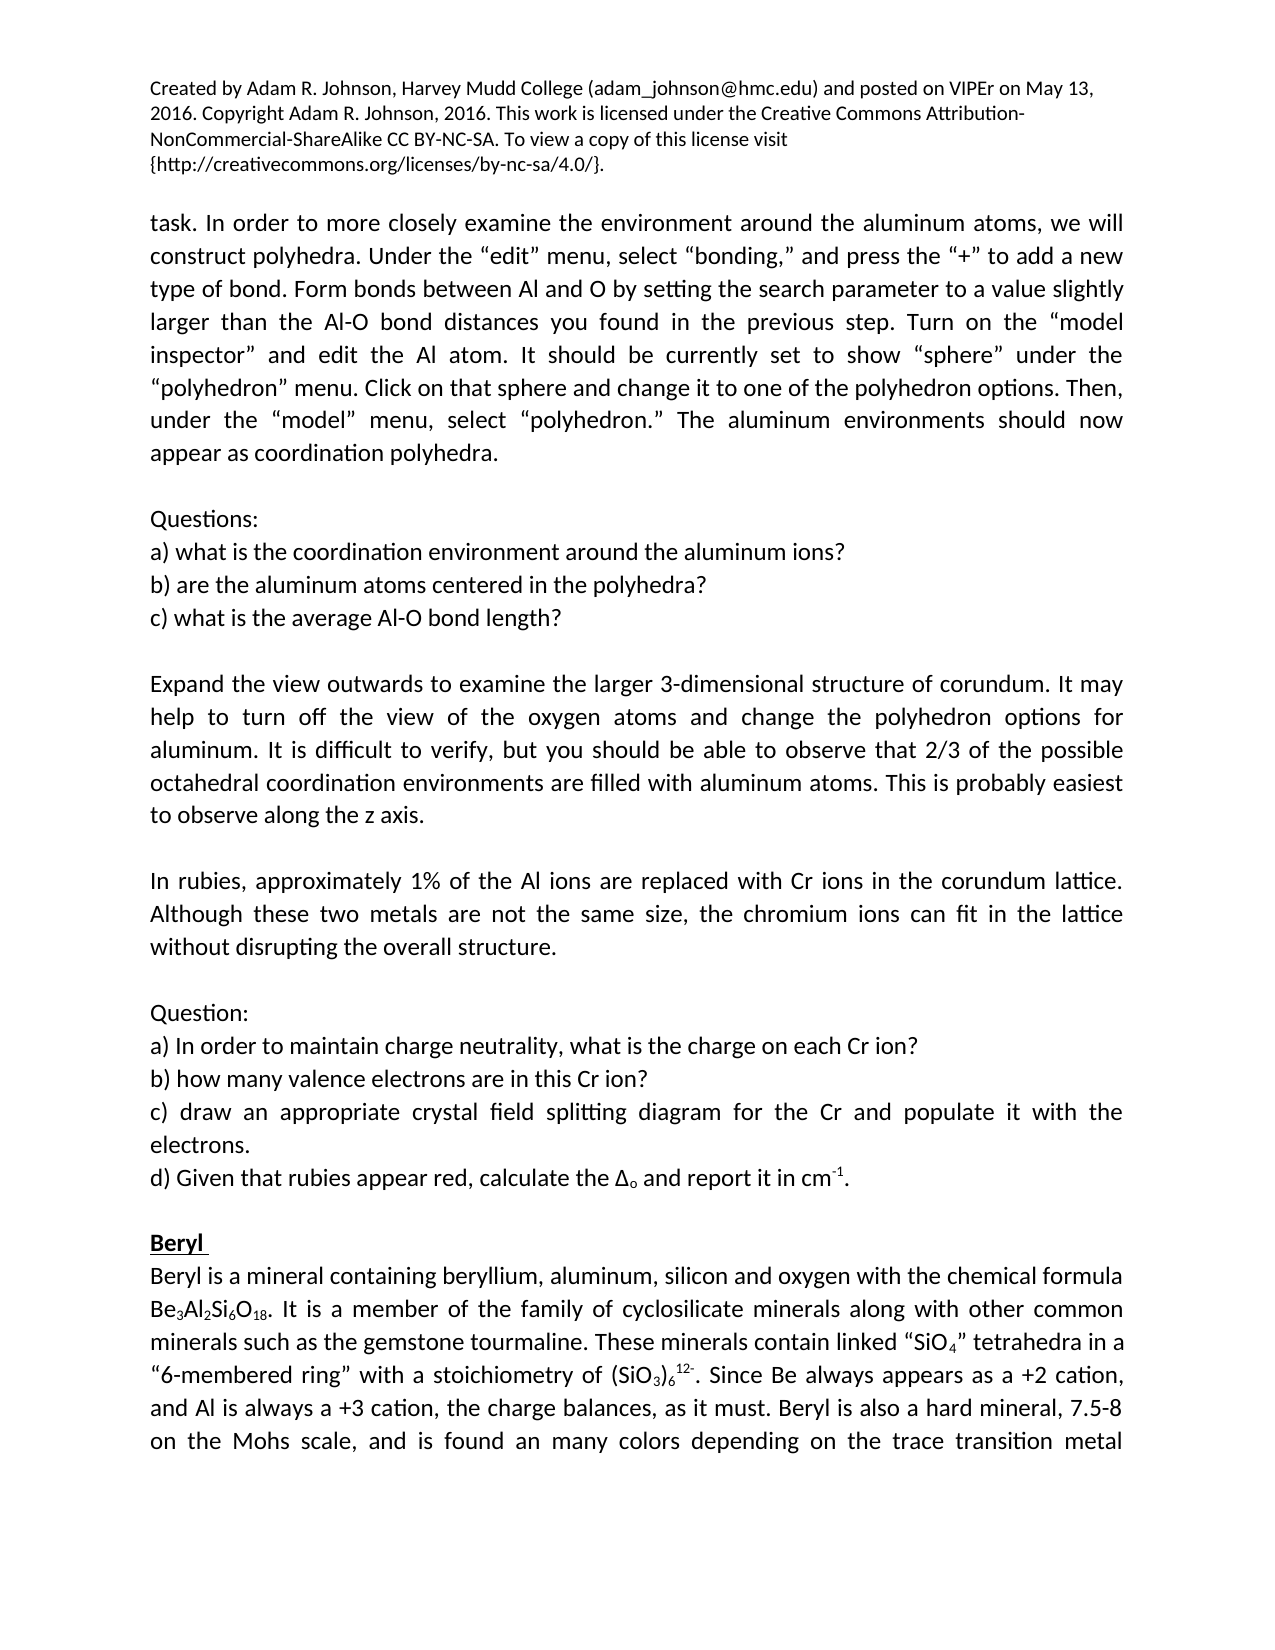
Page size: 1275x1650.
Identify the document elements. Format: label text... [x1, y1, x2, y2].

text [150, 1261, 1125, 1456]
text In rubies, approximately 1% of the Al ions are replaced with Cr ions in the corundum lattice. Although these two metals are not the same size, the chromium ions can fit in the lattice without disrupting the overall structure. [150, 866, 1125, 962]
text b) how many valence electrons are in this Cr ion? [150, 1063, 1125, 1093]
text Expand the view outwards to examine the larger 3-dimensional structure of corundum. It may help to turn off the view of the oxygen atoms and change the polyhedron options for aluminum. It is difficult to verify, but you should be able to observe that 2/3 of the possible octahedral coordination environments are filled with aluminum atoms. This is probably easiest to observe along the z axis. [150, 668, 1125, 830]
text b) are the aluminum atoms centered in the polyhedra? [150, 569, 1125, 600]
text c) what is the average Al-O bond length? [150, 602, 1125, 633]
text Questions: [150, 503, 1125, 534]
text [150, 207, 1125, 468]
text d) Given that rubies appear red, calculate the ∆o and report it in cm-1. [150, 1162, 1125, 1192]
text a) what is the coordination environment around the aluminum ions? [150, 536, 1125, 567]
text c) draw an appropriate crystal field splitting diagram for the Cr and populate it with the electrons. [150, 1096, 1125, 1159]
text a) In order to maintain charge neutrality, what is the charge on each Cr ion? [150, 1030, 1125, 1061]
text Question: [150, 997, 1125, 1028]
text Beryl [150, 1228, 1125, 1258]
